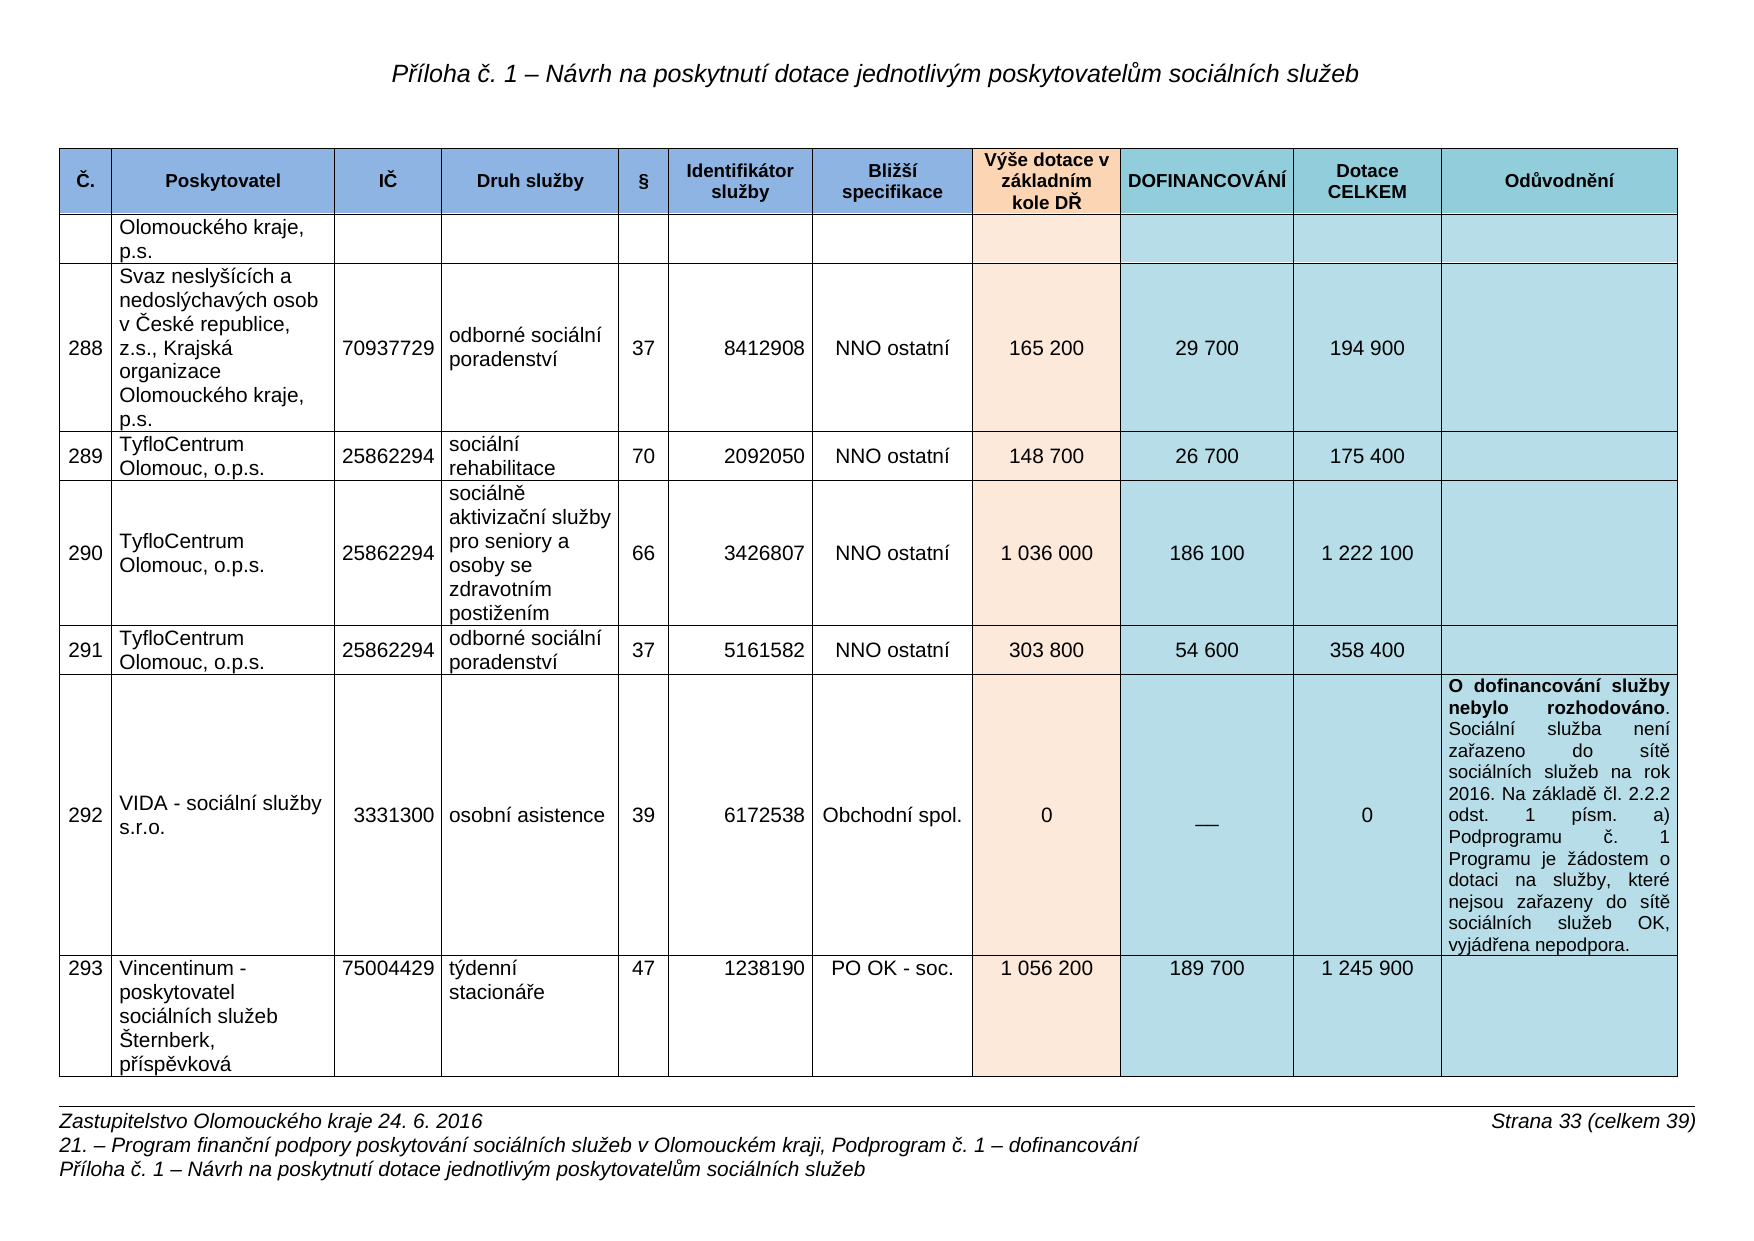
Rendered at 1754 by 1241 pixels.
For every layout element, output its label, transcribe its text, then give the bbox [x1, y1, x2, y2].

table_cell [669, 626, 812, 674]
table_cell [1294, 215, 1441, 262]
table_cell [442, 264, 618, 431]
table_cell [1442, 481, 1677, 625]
table_header Výše dotace v základním kole DŘ [973, 149, 1120, 213]
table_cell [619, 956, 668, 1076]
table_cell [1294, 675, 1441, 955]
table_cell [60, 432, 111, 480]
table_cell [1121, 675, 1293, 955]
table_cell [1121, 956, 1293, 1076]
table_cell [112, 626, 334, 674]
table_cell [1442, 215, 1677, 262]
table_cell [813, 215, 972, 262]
table_header Odůvodnění [1442, 149, 1677, 213]
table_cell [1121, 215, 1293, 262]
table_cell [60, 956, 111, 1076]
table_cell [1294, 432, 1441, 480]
table_header DOFINANCOVÁNÍ [1121, 149, 1293, 213]
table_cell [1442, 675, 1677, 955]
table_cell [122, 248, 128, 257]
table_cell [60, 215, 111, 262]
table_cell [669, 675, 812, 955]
table_header Poskytovatel [112, 149, 334, 213]
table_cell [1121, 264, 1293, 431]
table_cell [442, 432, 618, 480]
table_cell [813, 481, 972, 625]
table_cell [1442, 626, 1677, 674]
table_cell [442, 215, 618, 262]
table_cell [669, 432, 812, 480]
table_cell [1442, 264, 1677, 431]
table_header Identifikátor služby [669, 149, 812, 213]
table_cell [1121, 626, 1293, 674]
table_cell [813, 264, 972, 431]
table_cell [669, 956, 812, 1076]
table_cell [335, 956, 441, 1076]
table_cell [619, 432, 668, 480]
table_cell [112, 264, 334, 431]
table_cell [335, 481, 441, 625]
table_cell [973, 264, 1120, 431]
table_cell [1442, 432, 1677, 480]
table_header § [619, 149, 668, 213]
table_header Dotace CELKEM [1294, 149, 1441, 213]
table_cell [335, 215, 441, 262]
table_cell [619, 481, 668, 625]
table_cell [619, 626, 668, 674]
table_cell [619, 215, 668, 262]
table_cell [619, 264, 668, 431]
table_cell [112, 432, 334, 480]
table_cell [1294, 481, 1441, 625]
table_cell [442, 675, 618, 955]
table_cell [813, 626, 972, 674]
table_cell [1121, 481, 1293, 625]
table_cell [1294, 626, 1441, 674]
table_header Druh služby [442, 149, 618, 213]
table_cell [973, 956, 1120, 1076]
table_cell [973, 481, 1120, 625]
table_header Č. [60, 149, 111, 213]
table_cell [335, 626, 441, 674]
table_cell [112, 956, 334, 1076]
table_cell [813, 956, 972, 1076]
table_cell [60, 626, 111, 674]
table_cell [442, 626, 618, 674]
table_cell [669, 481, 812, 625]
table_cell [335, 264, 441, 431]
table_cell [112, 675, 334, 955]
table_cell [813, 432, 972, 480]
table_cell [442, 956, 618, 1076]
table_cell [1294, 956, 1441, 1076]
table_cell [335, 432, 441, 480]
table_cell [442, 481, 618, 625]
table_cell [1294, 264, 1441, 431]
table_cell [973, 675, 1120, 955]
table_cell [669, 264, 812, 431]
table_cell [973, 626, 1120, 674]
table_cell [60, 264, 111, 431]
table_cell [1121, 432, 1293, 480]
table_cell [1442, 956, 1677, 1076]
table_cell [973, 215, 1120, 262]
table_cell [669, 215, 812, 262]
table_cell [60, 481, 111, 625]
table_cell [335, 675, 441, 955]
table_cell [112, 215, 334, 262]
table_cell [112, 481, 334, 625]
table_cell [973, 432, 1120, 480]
table_header IČ [335, 149, 441, 213]
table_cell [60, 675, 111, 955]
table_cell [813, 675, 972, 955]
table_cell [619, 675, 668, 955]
table_header Bližší specifikace [813, 149, 972, 213]
